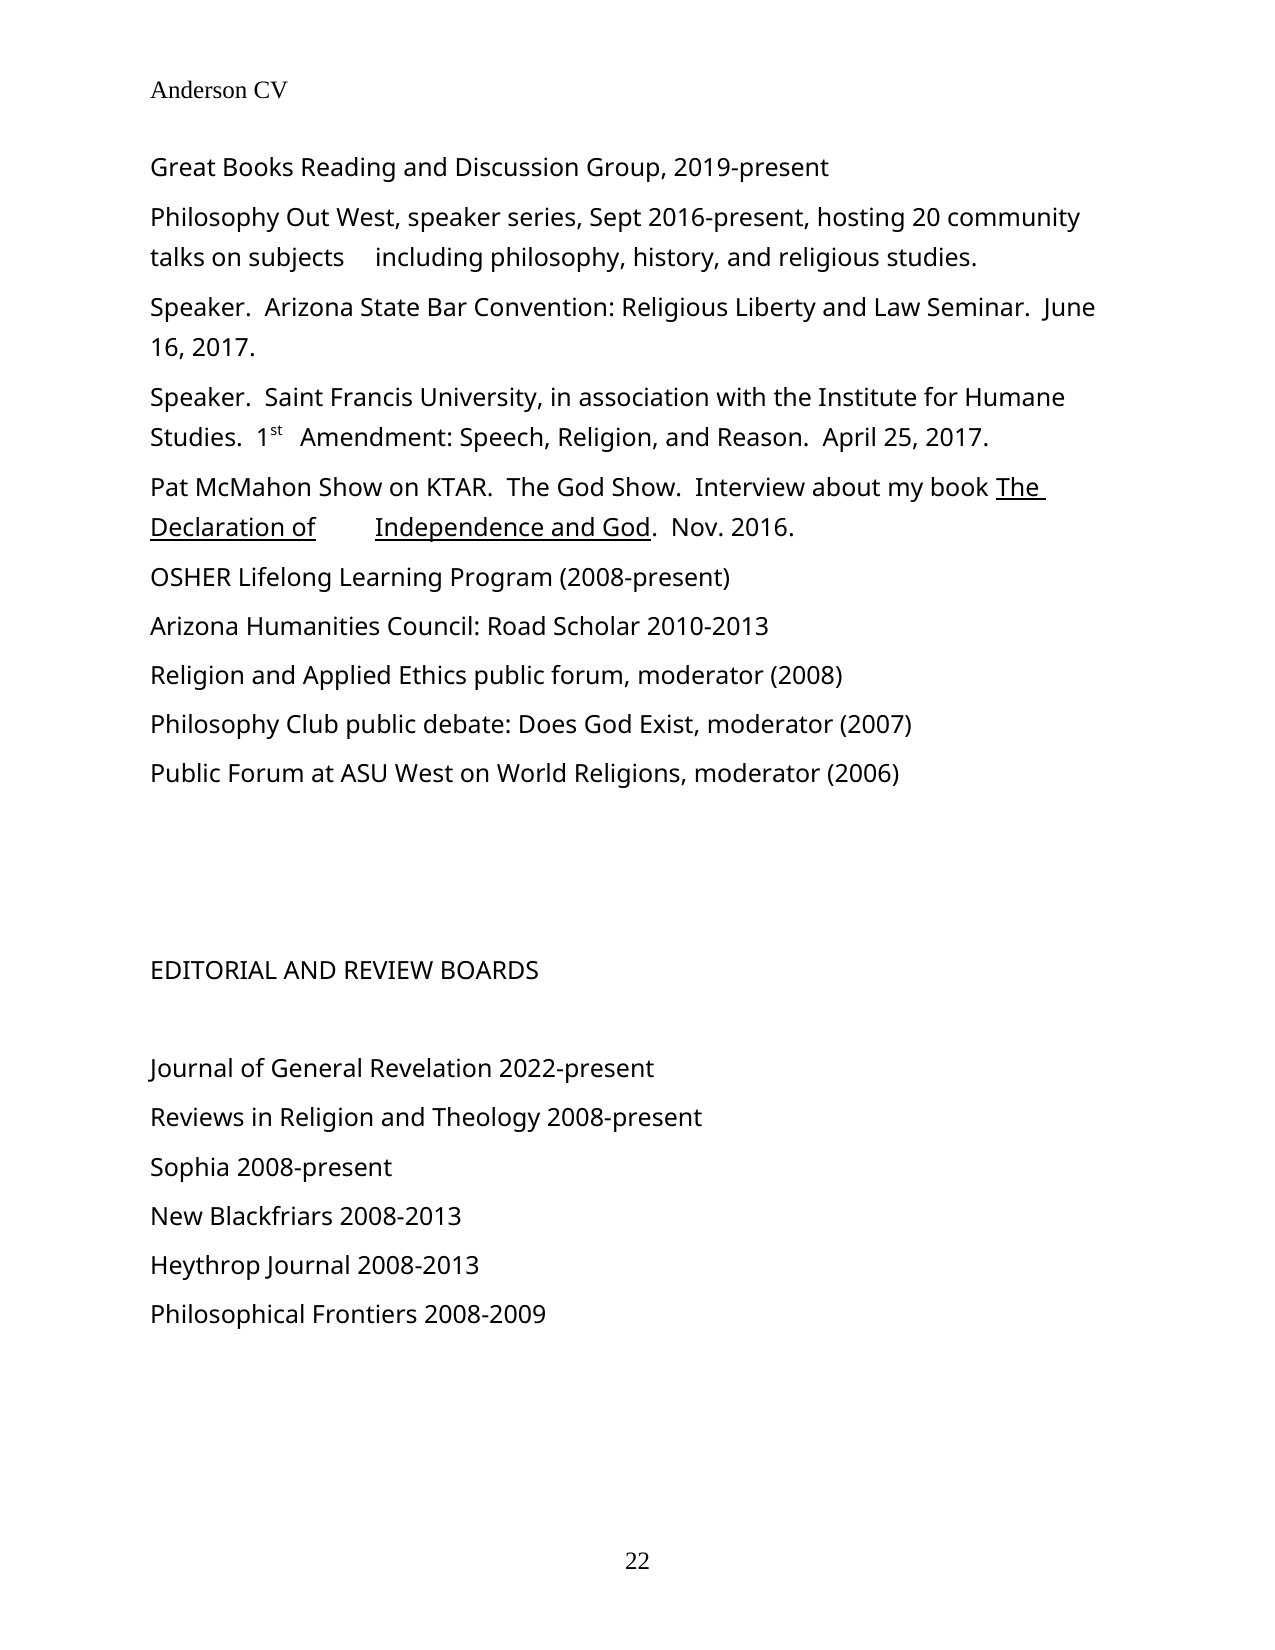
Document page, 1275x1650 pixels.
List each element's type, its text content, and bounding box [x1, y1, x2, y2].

text Arizona Humanities Council: Road Scholar 2010-2013 [150, 608, 1125, 642]
text Philosophical Frontiers 2008-2009 [150, 1297, 1125, 1331]
text Heythrop Journal 2008-2013 [150, 1247, 1125, 1282]
text Journal of General Revelation 2022-present [150, 1051, 1125, 1085]
text New Blackfriars 2008-2013 [150, 1198, 1125, 1232]
text Religion and Applied Ethics public forum, moderator (2008) [150, 657, 1125, 692]
text OSHER Lifelong Learning Program (2008-present) [150, 559, 1125, 593]
text Public Forum at ASU West on World Religions, moderator (2006) [150, 756, 1125, 790]
text Speaker. Arizona State Bar Convention: Religious Liberty and Law Seminar. June 16, 2017. [150, 289, 1125, 364]
text Speaker. Saint Francis University, in association with the Institute for Humane Studies. 1st Amendment: Speech, Religion, and Reason. April 25, 2017. [150, 379, 1125, 454]
text Sophia 2008-present [150, 1149, 1125, 1183]
text Great Books Reading and Discussion Group, 2019-present [150, 150, 1125, 184]
text Philosophy Out West, speaker series, Sept 2016-present, hosting 20 community talks on subjects including philosophy, history, and religious studies. [150, 199, 1125, 274]
text Reviews in Religion and Theology 2008-present [150, 1100, 1125, 1134]
text Pat McMahon Show on KTAR. The God Show. Interview about my book The Declaration of Independence and God. Nov. 2016. [150, 469, 1125, 544]
text Philosophy Club public debate: Does God Exist, moderator (2007) [150, 707, 1125, 741]
text EDITORIAL AND REVIEW BOARDS [150, 952, 1125, 987]
